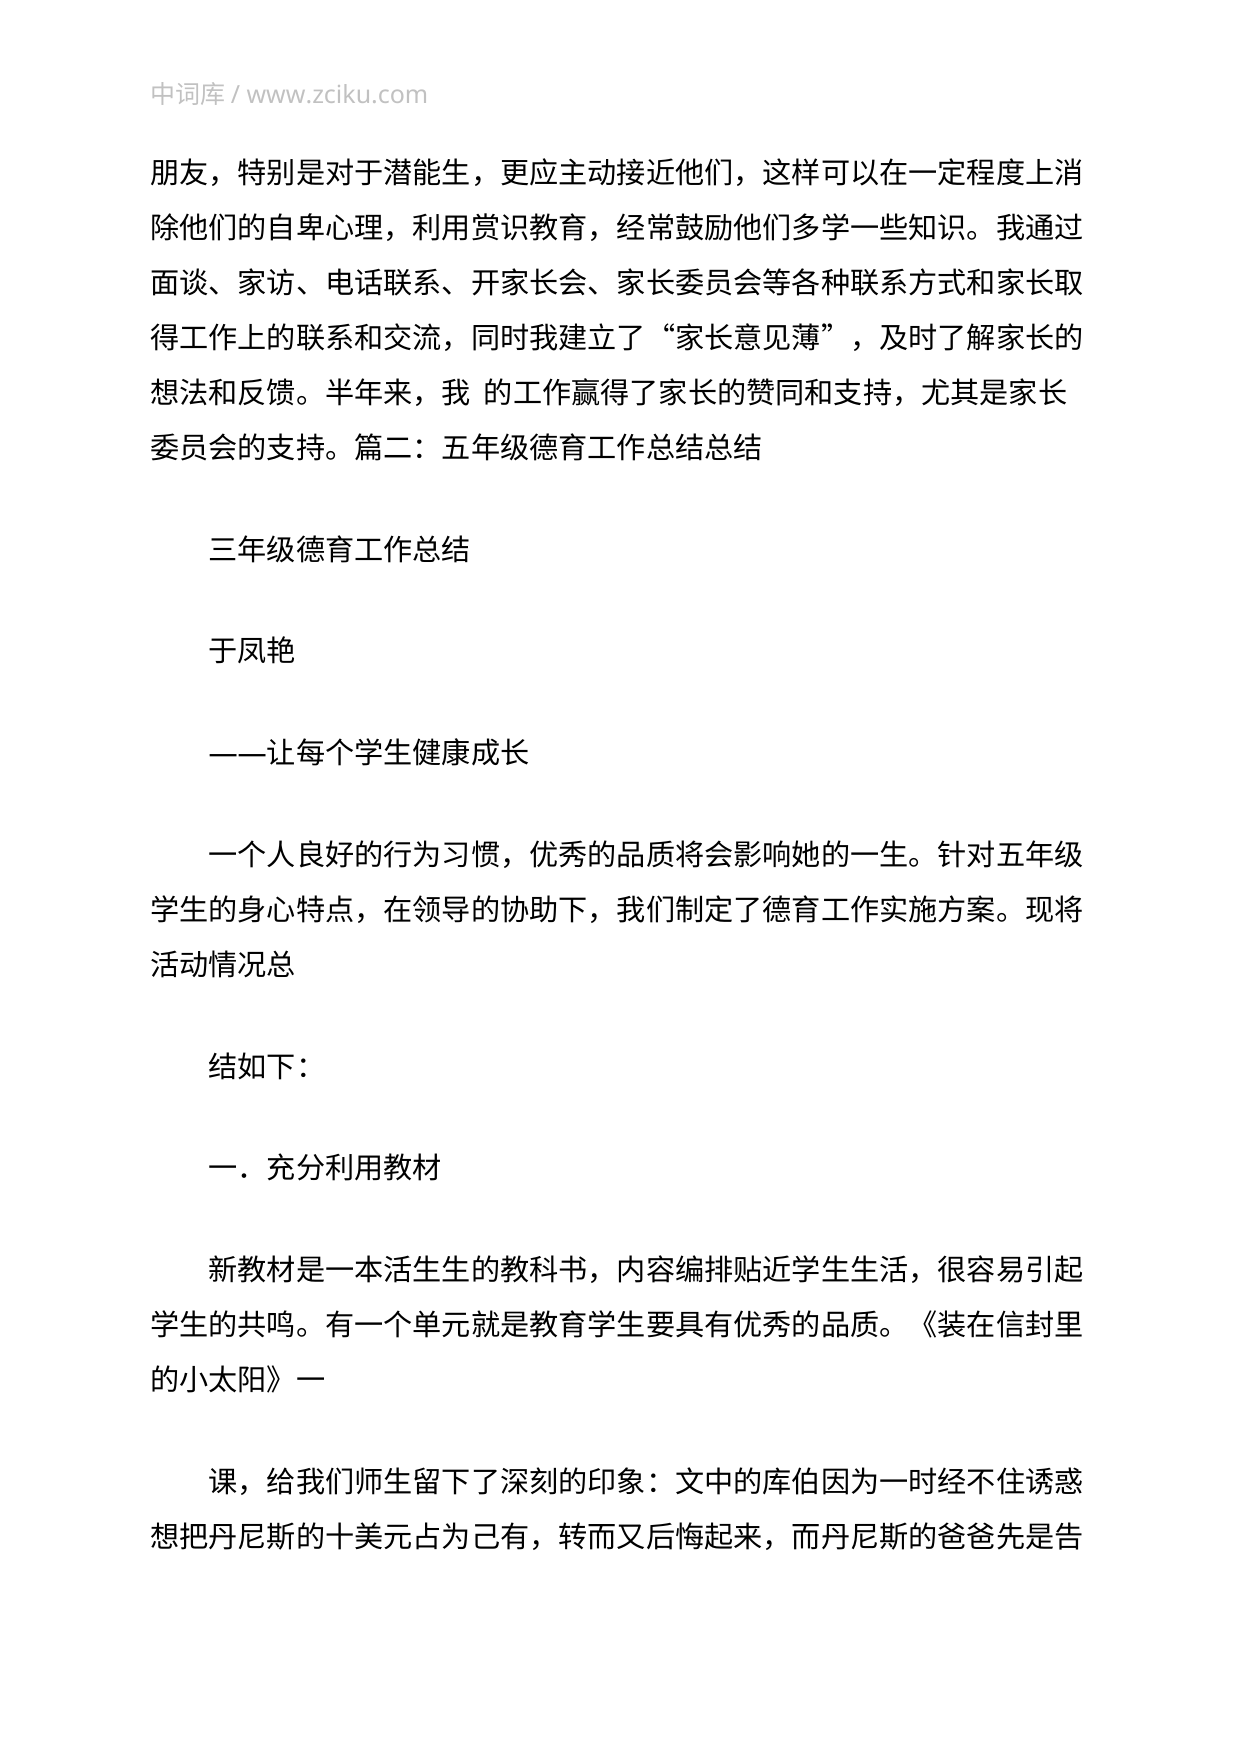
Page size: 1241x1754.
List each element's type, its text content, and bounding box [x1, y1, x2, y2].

text 三年级德育工作总结 [150, 526, 1090, 568]
text 结如下： [150, 1043, 1090, 1086]
text 于凤艳 [150, 628, 1090, 670]
text ——让每个学生健康成长 [150, 730, 1090, 772]
text 一．充分利用教材 [150, 1145, 1090, 1187]
text 一个人良好的行为习惯，优秀的品质将会影响她的一生。针对五年级学生的身心特点，在领导的协助下，我们制定了德育工作实施方案。现将活动情况总 [150, 832, 1090, 984]
text 新教材是一本活生生的教科书，内容编排贴近学生生活，很容易引起学生的共鸣。有一个单元就是教育学生要具有优秀的品质。《装在信封里的小太阳》一 [150, 1247, 1090, 1399]
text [150, 150, 1090, 467]
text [150, 1458, 1090, 1556]
